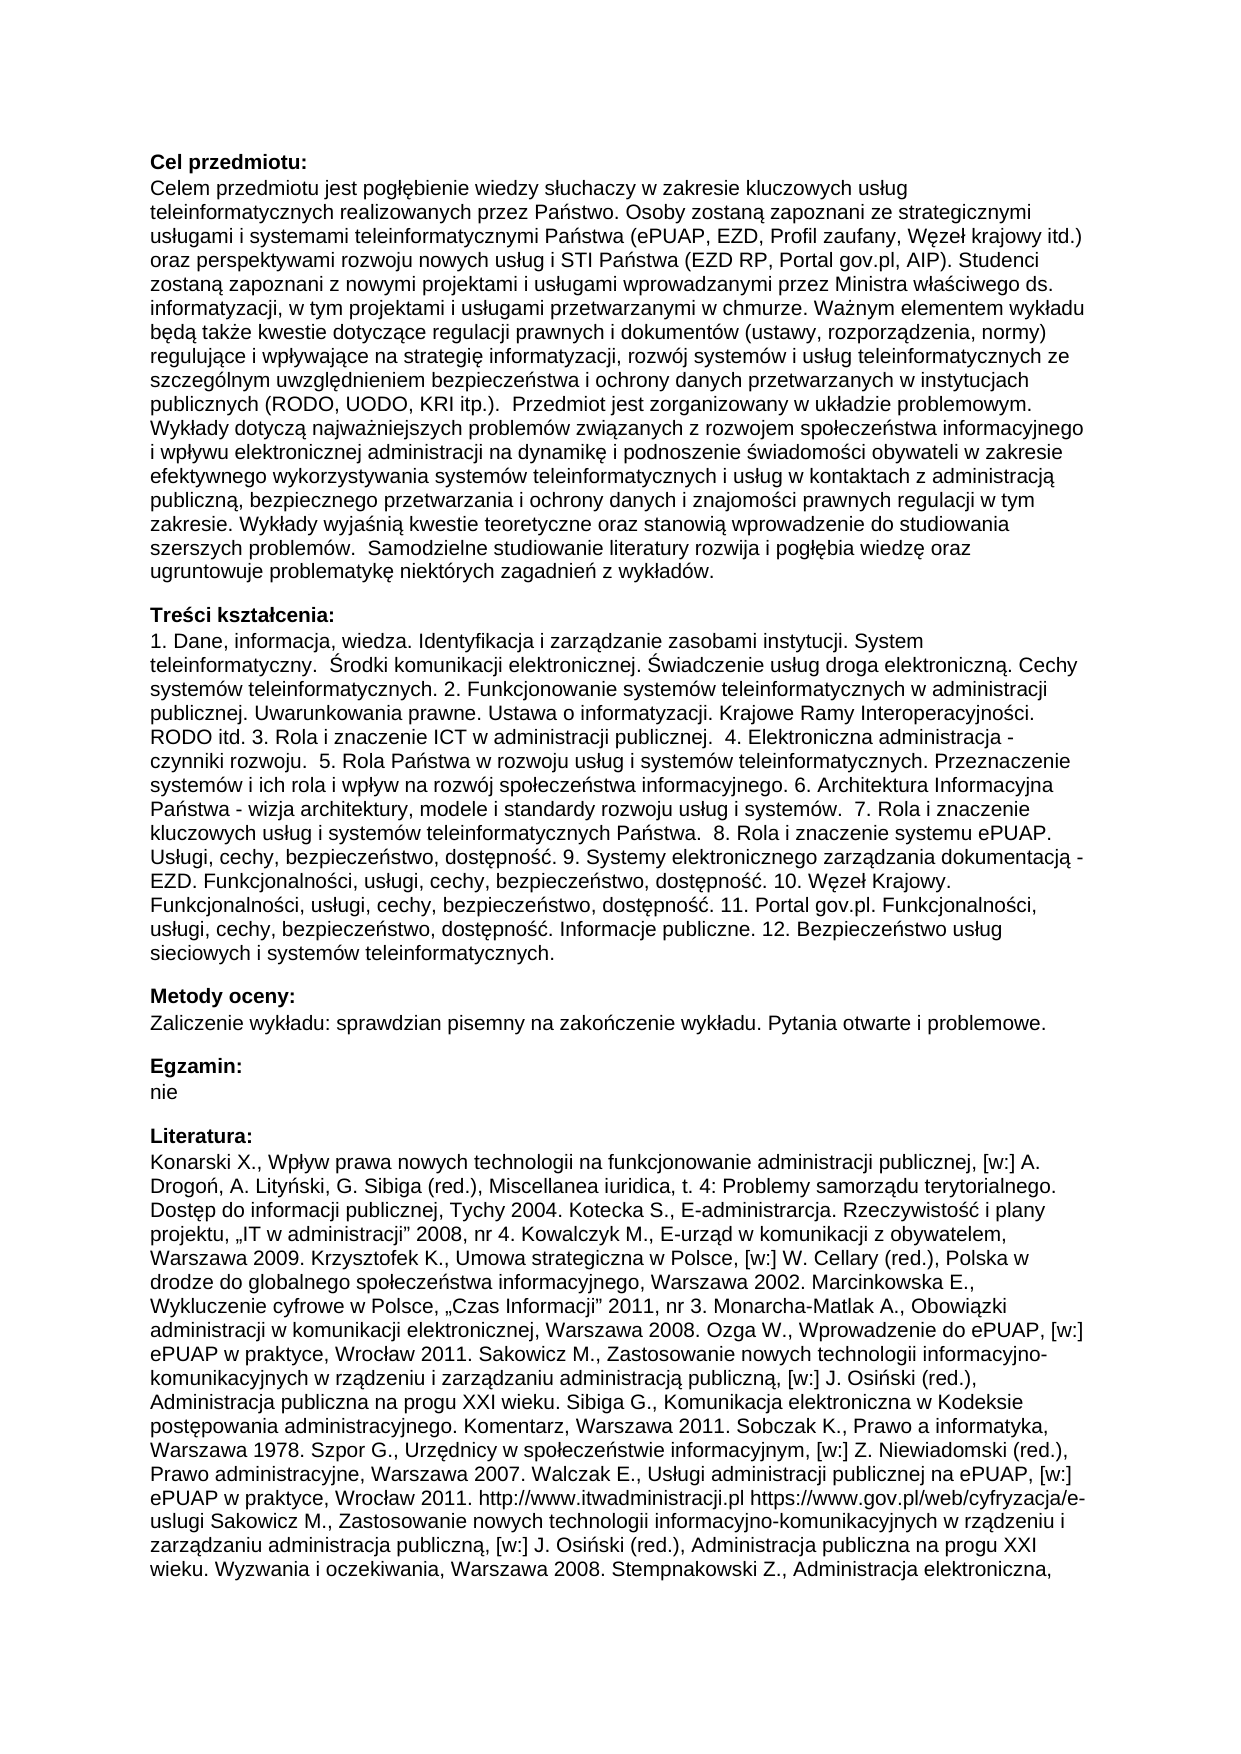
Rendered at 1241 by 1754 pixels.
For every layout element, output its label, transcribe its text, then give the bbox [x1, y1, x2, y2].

text Celem przedmiotu jest pogłębienie wiedzy słuchaczy w zakresie kluczowych usług teleinformatycznych realizowanych przez Państwo. Osoby zostaną zapoznani ze strategicznymi usługami i systemami teleinformatycznymi Państwa (ePUAP, EZD, Profil zaufany, Węzeł krajowy itd.) oraz perspektywami rozwoju nowych usług i STI Państwa (EZD RP, Portal gov.pl, AIP). Studenci zostaną zapoznani z nowymi projektami i usługami wprowadzanymi przez Ministra właściwego ds. informatyzacji, w tym projektami i usługami przetwarzanymi w chmurze. Ważnym elementem wykładu będą także kwestie dotyczące regulacji prawnych i dokumentów (ustawy, rozporządzenia, normy) regulujące i wpływające na strategię informatyzacji, rozwój systemów i usług teleinformatycznych ze szczególnym uwzględnieniem bezpieczeństwa i ochrony danych przetwarzanych w instytucjach publicznych (RODO, UODO, KRI itp.). Przedmiot jest zorganizowany w układzie problemowym. Wykłady dotyczą najważniejszych problemów związanych z rozwojem społeczeństwa informacyjnego i wpływu elektronicznej administracji na dynamikę i podnoszenie świadomości obywateli w zakresie efektywnego wykorzystywania systemów teleinformatycznych i usług w kontaktach z administracją publiczną, bezpiecznego przetwarzania i ochrony danych i znajomości prawnych regulacji w tym zakresie. Wykłady wyjaśnią kwestie teoretyczne oraz stanowią wprowadzenie do studiowania szerszych problemów. Samodzielne studiowanie literatury rozwija i pogłębia wiedzę oraz ugruntowuje problematykę niektórych zagadnień z wykładów. [150, 176, 1090, 583]
text nie [150, 1080, 1090, 1104]
text 1. Dane, informacja, wiedza. Identyfikacja i zarządzanie zasobami instytucji. System teleinformatyczny. Środki komunikacji elektronicznej. Świadczenie usług droga elektroniczną. Cechy systemów teleinformatycznych. 2. Funkcjonowanie systemów teleinformatycznych w administracji publicznej. Uwarunkowania prawne. Ustawa o informatyzacji. Krajowe Ramy Interoperacyjności. RODO itd. 3. Rola i znaczenie ICT w administracji publicznej. 4. Elektroniczna administracja - czynniki rozwoju. 5. Rola Państwa w rozwoju usług i systemów teleinformatycznych. Przeznaczenie systemów i ich rola i wpływ na rozwój społeczeństwa informacyjnego. 6. Architektura Informacyjna Państwa - wizja architektury, modele i standardy rozwoju usług i systemów. 7. Rola i znaczenie kluczowych usług i systemów teleinformatycznych Państwa. 8. Rola i znaczenie systemu ePUAP. Usługi, cechy, bezpieczeństwo, dostępność. 9. Systemy elektronicznego zarządzania dokumentacją - EZD. Funkcjonalności, usługi, cechy, bezpieczeństwo, dostępność. 10. Węzeł Krajowy. Funkcjonalności, usługi, cechy, bezpieczeństwo, dostępność. 11. Portal gov.pl. Funkcjonalności, usługi, cechy, bezpieczeństwo, dostępność. Informacje publiczne. 12. Bezpieczeństwo usług sieciowych i systemów teleinformatycznych. [150, 629, 1090, 964]
text Literatura: [150, 1124, 1090, 1148]
text Zaliczenie wykładu: sprawdzian pisemny na zakończenie wykładu. Pytania otwarte i problemowe. [150, 1010, 1090, 1034]
text Treści kształcenia: [150, 603, 1090, 627]
text Egzamin: [150, 1054, 1090, 1078]
text Metody oceny: [150, 984, 1090, 1008]
text Cel przedmiotu: [150, 150, 1090, 174]
